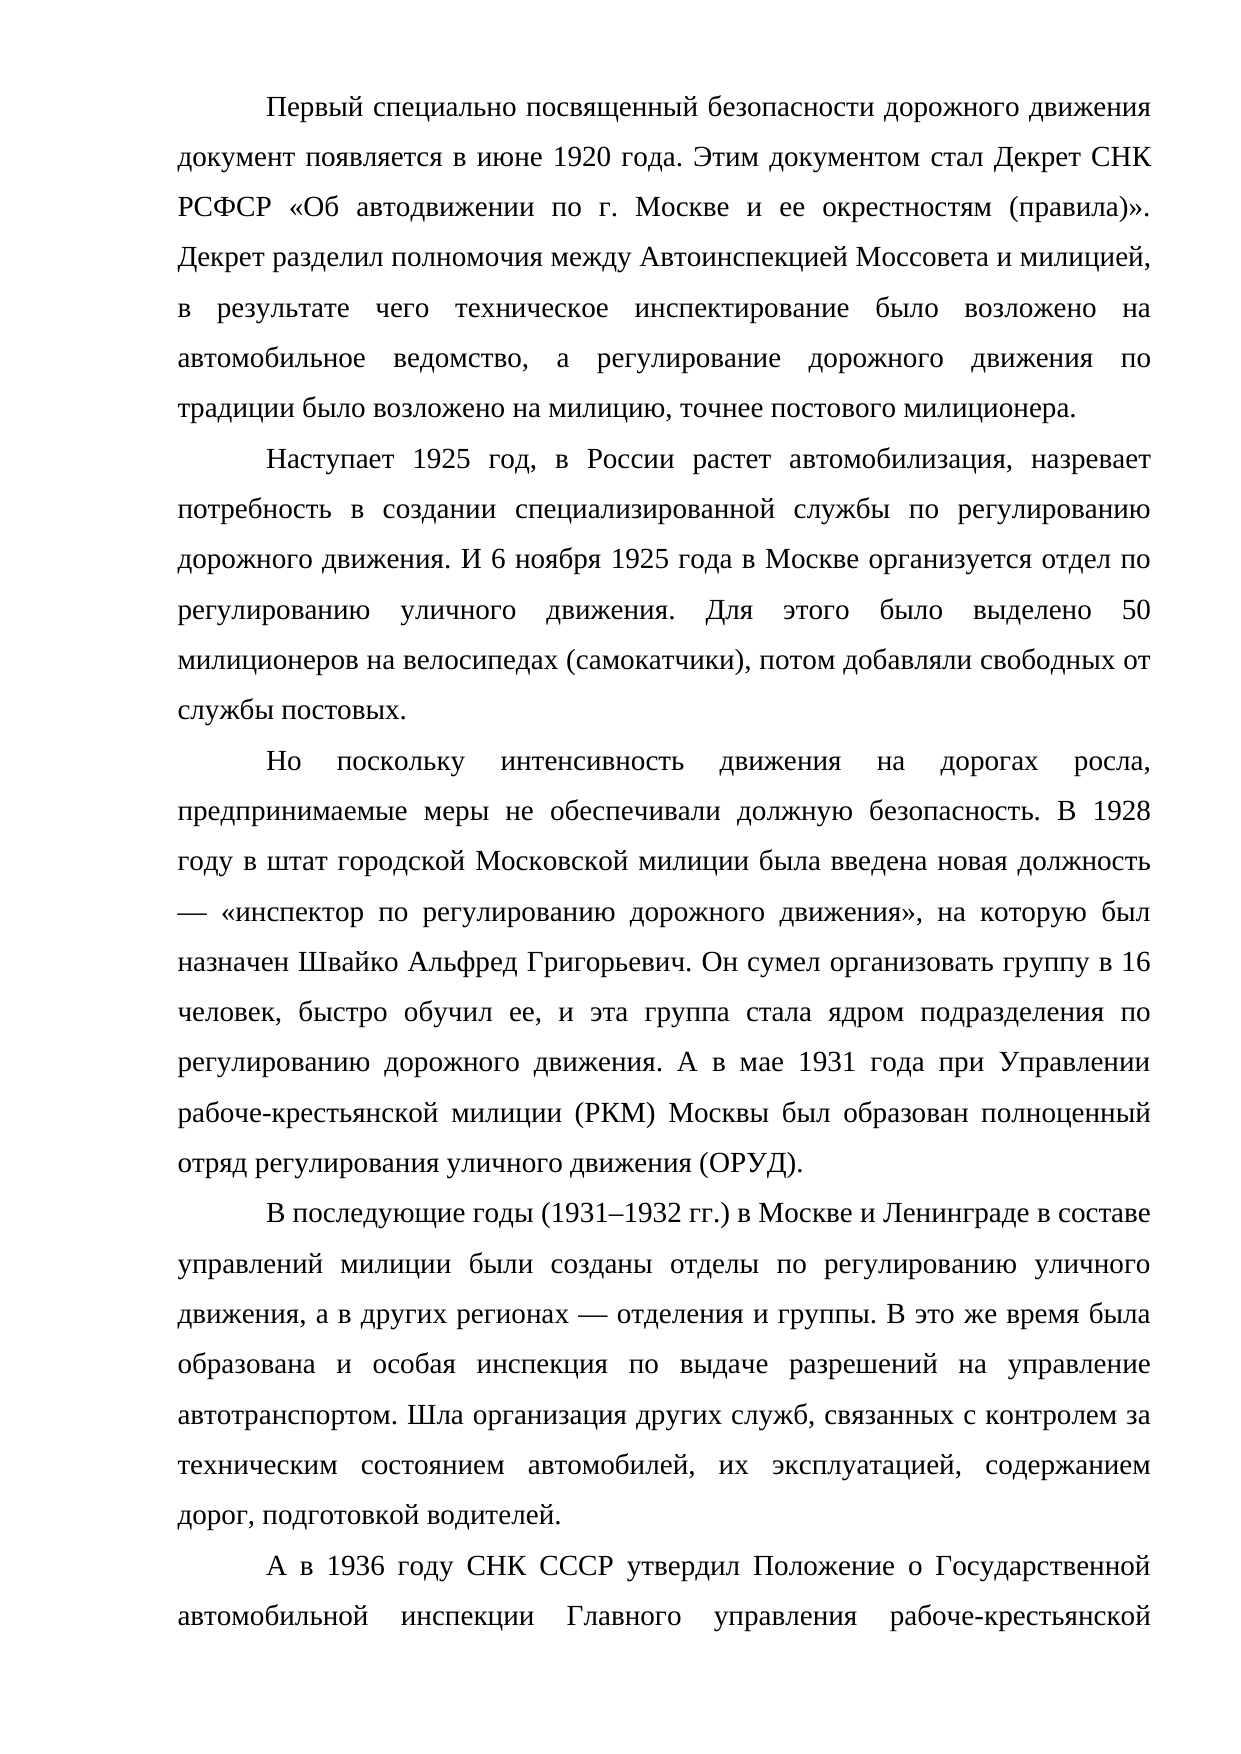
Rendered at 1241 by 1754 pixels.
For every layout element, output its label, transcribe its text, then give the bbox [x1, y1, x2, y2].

text Первый специально посвященный безопасности дорожного движения документ появляется в июне 1920 года. Этим документом стал Декрет СНК РСФСР «Об автодвижении по г. Москве и ее окрестностям (правила)». Декрет разделил полномочия между Автоинспекцией Моссовета и милицией, в результате чего техническое инспектирование было возложено на автомобильное ведомство, а регулирование дорожного движения по традиции было возложено на милицию, точнее постового милиционера. [177, 89, 1152, 424]
text В последующие годы (1931–1932 гг.) в Москве и Ленинграде в составе управлений милиции были созданы отделы по регулированию уличного движения, а в других регионах — отделения и группы. В это же время была образована и особая инспекция по выдаче разрешений на управление автотранспортом. Шла организация других служб, связанных с контролем за техническим состоянием автомобилей, их эксплуатацией, содержанием дорог, подготовкой водителей. [177, 1196, 1152, 1531]
text Но поскольку интенсивность движения на дорогах росла, предпринимаемые меры не обеспечивали должную безопасность. В 1928 году в штат городской Московской милиции была введена новая должность — «инспектор по регулированию дорожного движения», на которую был назначен Швайко Альфред Григорьевич. Он сумел организовать группу в 16 человек, быстро обучил ее, и эта группа стала ядром подразделения по регулированию дорожного движения. А в мае 1931 года при Управлении рабоче-крестьянской милиции (РКМ) Москвы был образован полноценный отряд регулирования уличного движения (ОРУД). [177, 743, 1152, 1179]
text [177, 1548, 1152, 1632]
text Наступает 1925 год, в России растет автомобилизация, назревает потребность в создании специализированной службы по регулированию дорожного движения. И 6 ноября 1925 года в Москве организуется отдел по регулированию уличного движения. Для этого было выделено 50 милиционеров на велосипедах (самокатчики), потом добавляли свободных от службы постовых. [177, 441, 1152, 726]
